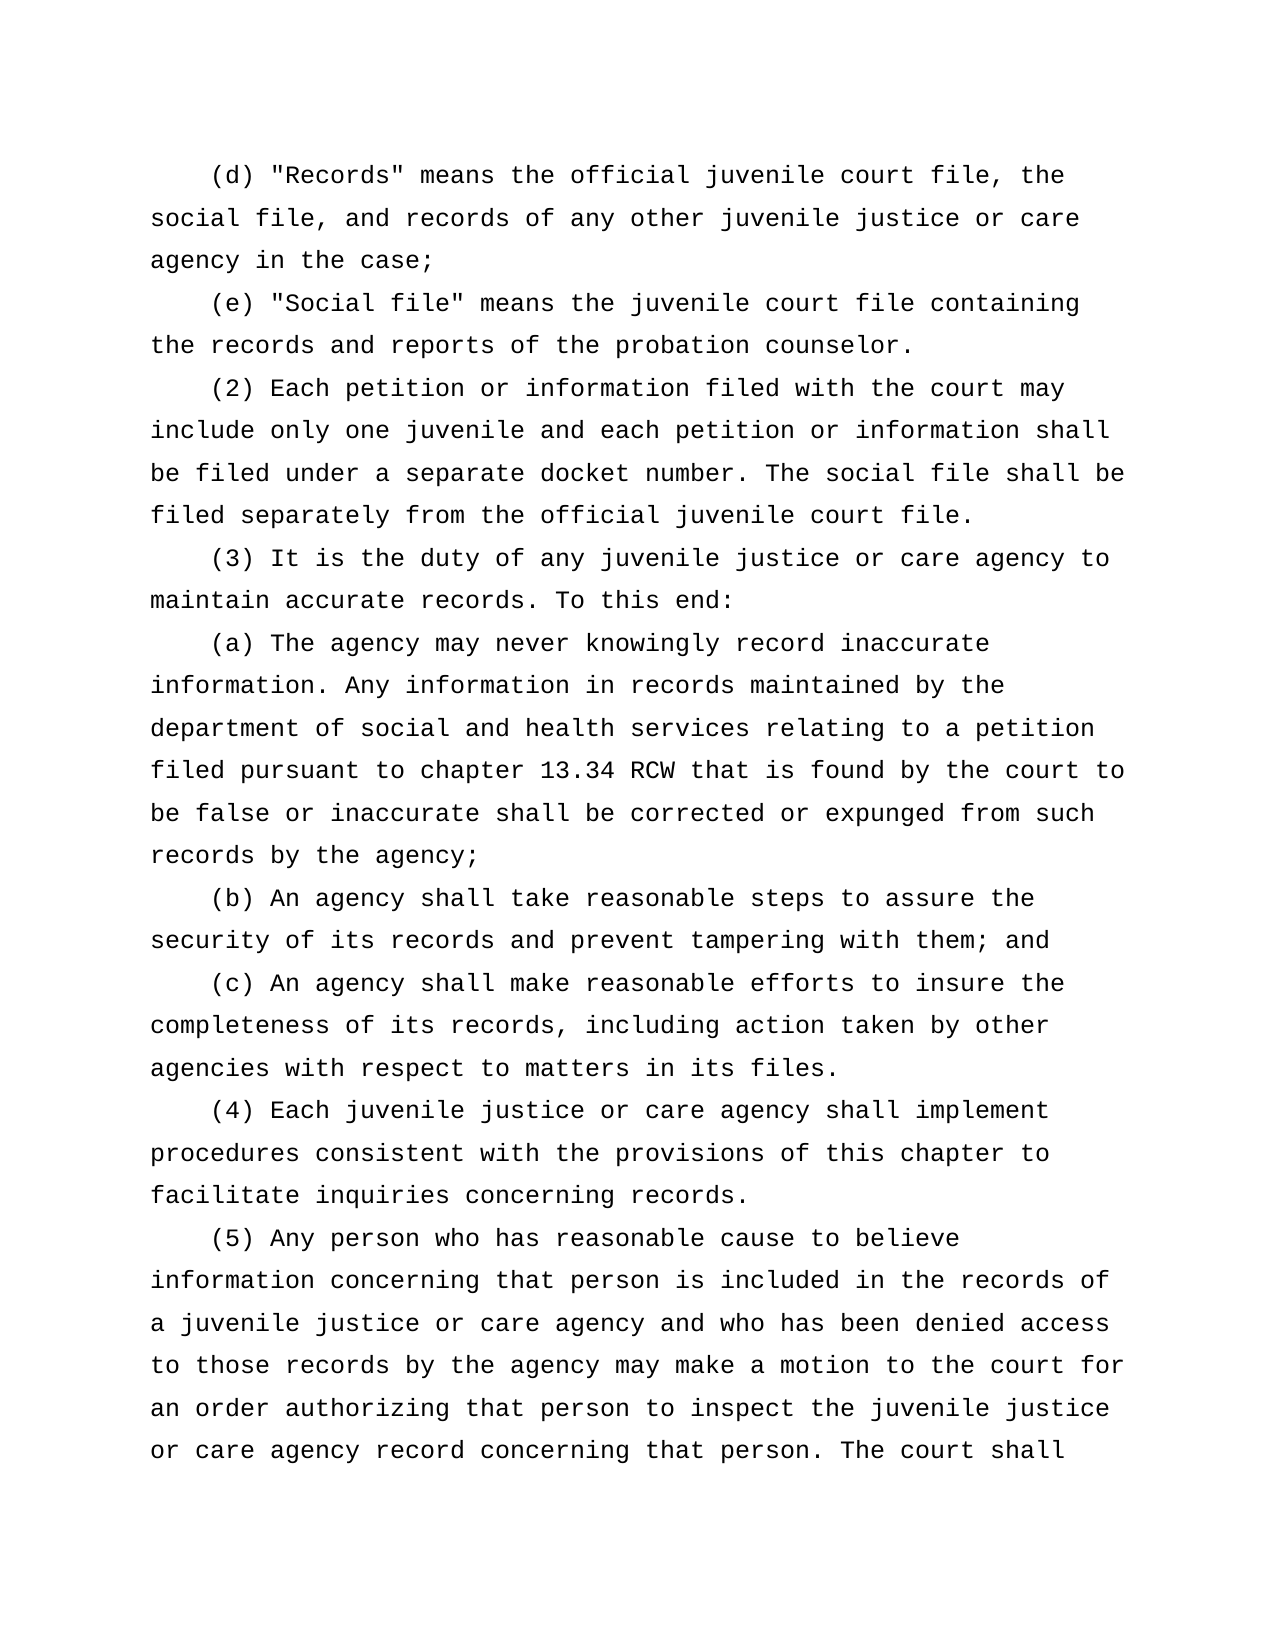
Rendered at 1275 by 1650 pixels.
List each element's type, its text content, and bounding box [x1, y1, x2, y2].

text (b) An agency shall take reasonable steps to assure the security of its records and prevent tampering with them; and [150, 872, 1125, 957]
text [150, 1212, 1125, 1467]
text (2) Each petition or information filed with the court may include only one juvenile and each petition or information shall be filed under a separate docket number. The social file shall be filed separately from the official juvenile court file. [150, 362, 1125, 532]
text (3) It is the duty of any juvenile justice or care agency to maintain accurate records. To this end: [150, 532, 1125, 617]
text (d) "Records" means the official juvenile court file, the social file, and records of any other juvenile justice or care agency in the case; [150, 150, 1125, 277]
text (a) The agency may never knowingly record inaccurate information. Any information in records maintained by the department of social and health services relating to a petition filed pursuant to chapter 13.34 RCW that is found by the court to be false or inaccurate shall be corrected or expunged from such records by the agency; [150, 617, 1125, 872]
text (4) Each juvenile justice or care agency shall implement procedures consistent with the provisions of this chapter to facilitate inquiries concerning records. [150, 1085, 1125, 1212]
text (e) "Social file" means the juvenile court file containing the records and reports of the probation counselor. [150, 277, 1125, 362]
text (c) An agency shall make reasonable efforts to insure the completeness of its records, including action taken by other agencies with respect to matters in its files. [150, 957, 1125, 1085]
